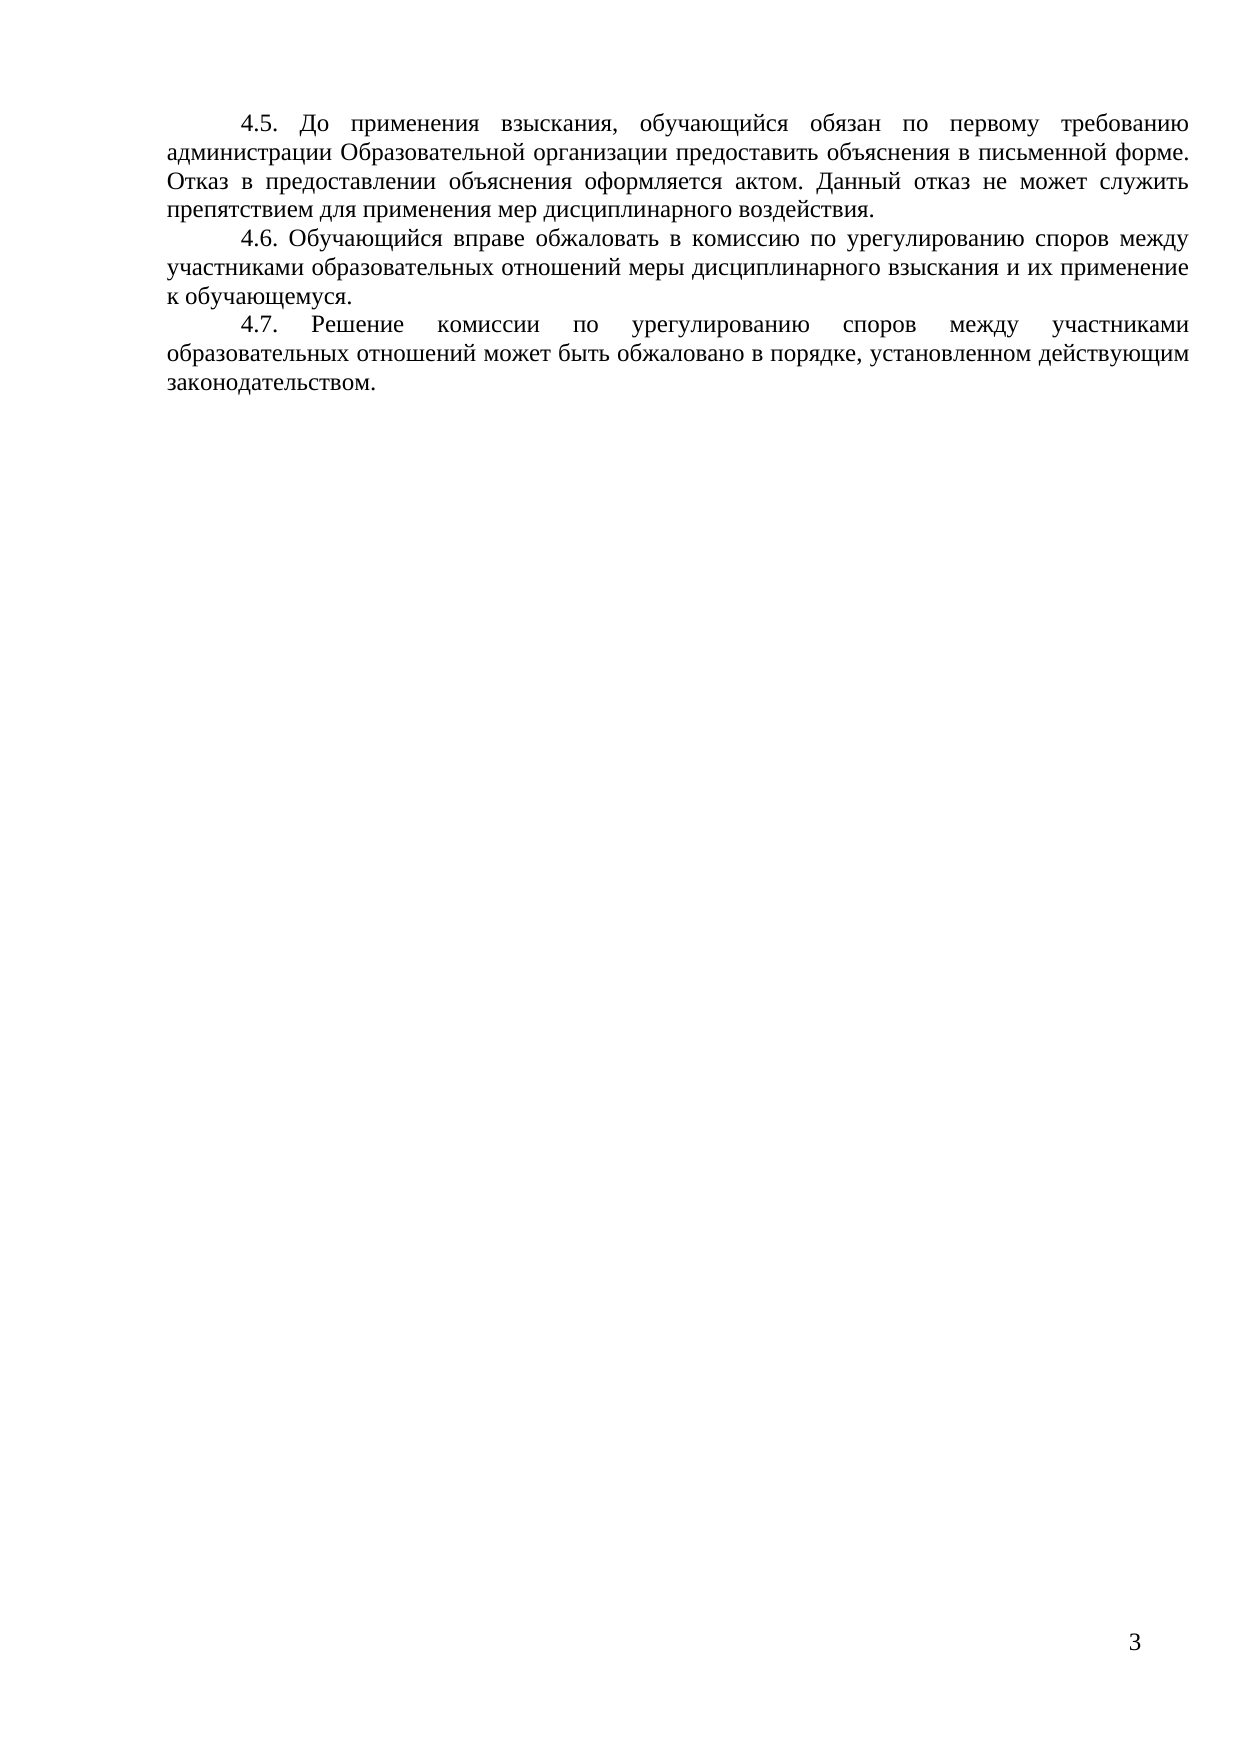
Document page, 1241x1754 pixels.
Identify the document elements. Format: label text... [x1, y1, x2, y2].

text 4.6. Обучающийся вправе обжаловать в комиссию по урегулированию споров между участниками образовательных отношений меры дисциплинарного взыскания и их применение к обучающемуся. [167, 223, 1190, 309]
text 4.7. Решение комиссии по урегулированию споров между участниками образовательных отношений может быть обжаловано в порядке, установленном действующим законодательством. [167, 309, 1190, 396]
text 4.5. До применения взыскания, обучающийся обязан по первому требованию администрации Образовательной организации предоставить объяснения в письменной форме. Отказ в предоставлении объяснения оформляется актом. Данный отказ не может служить препятствием для применения мер дисциплинарного воздействия. [167, 108, 1190, 223]
